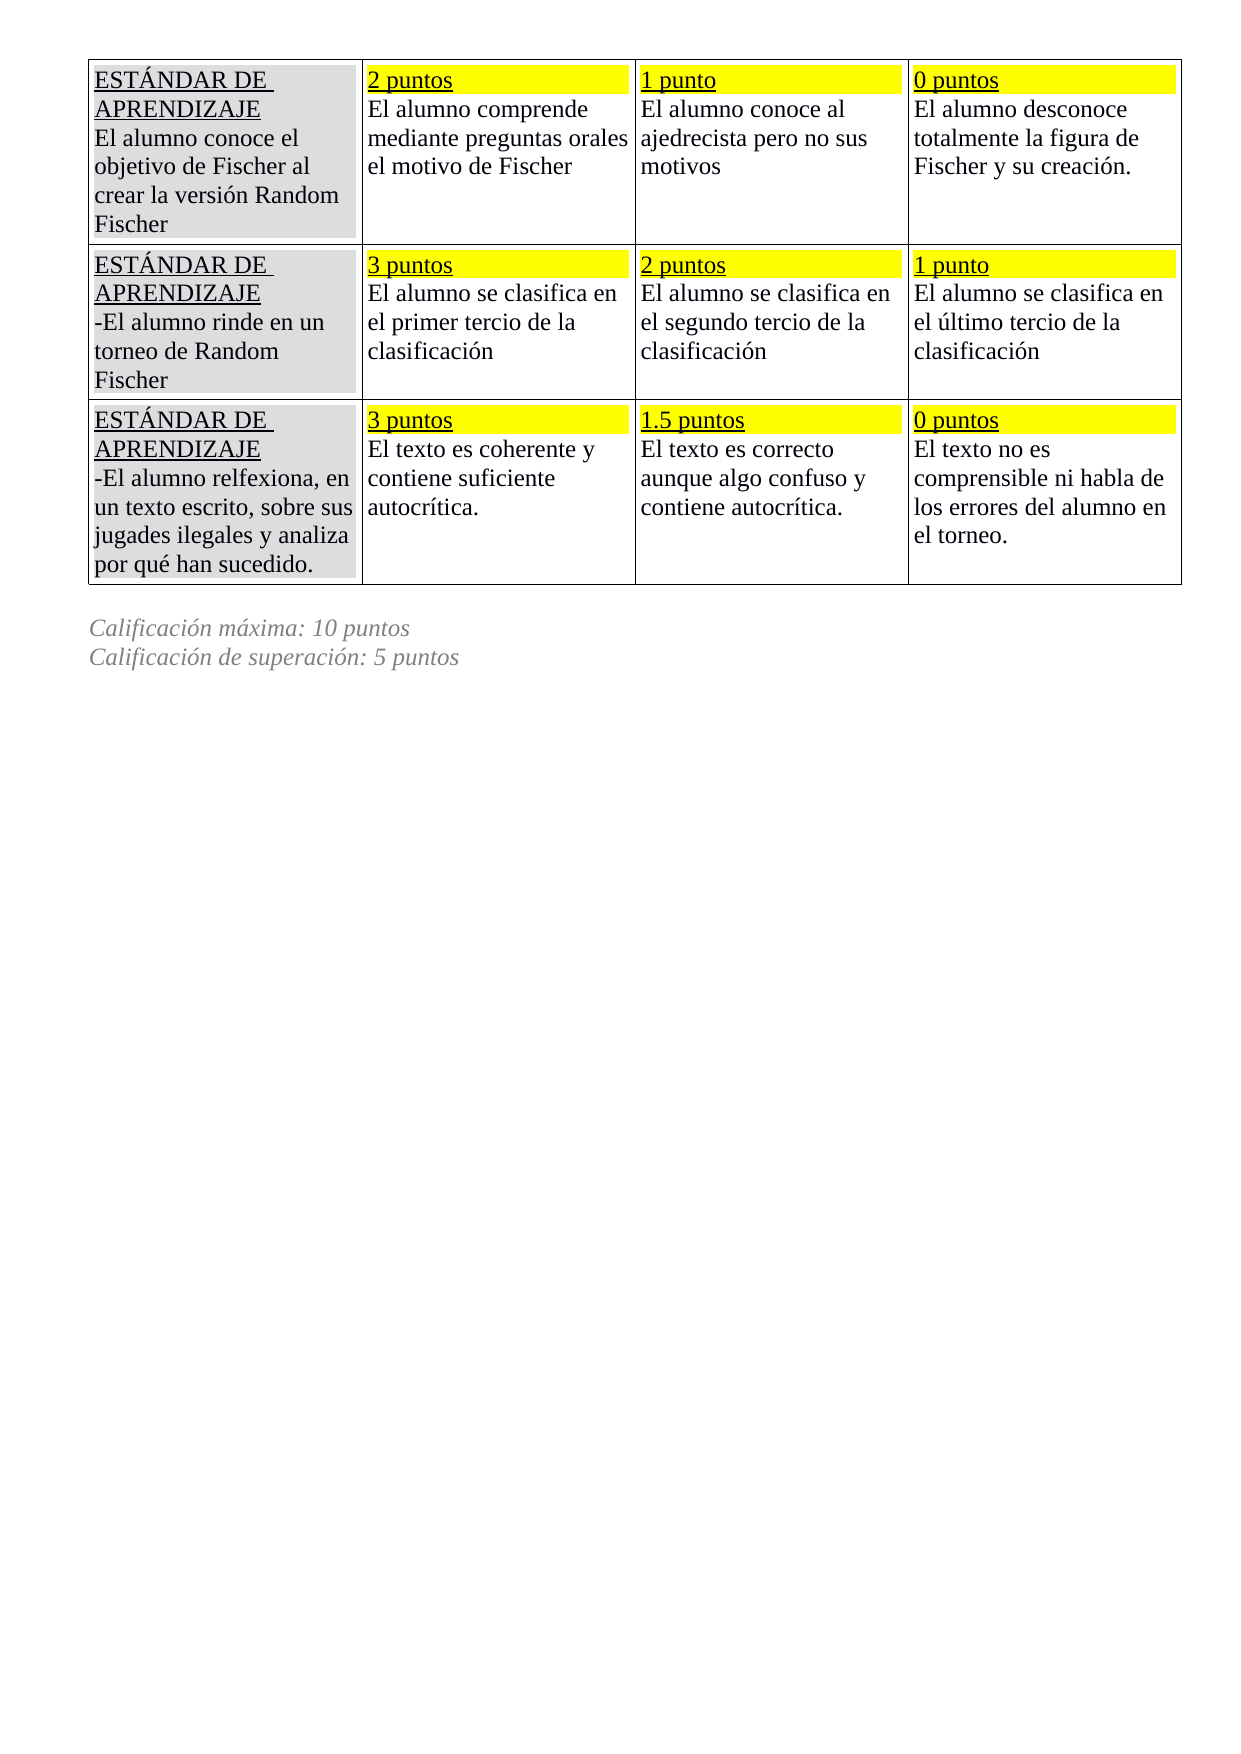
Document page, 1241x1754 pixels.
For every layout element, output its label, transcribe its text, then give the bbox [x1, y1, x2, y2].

table_cell 0 puntos El texto no es comprensible ni habla de los errores del alumno en el torneo. [909, 400, 1181, 584]
table_cell 3 puntos El texto es coherente y contiene suficiente autocrítica. [363, 400, 635, 584]
table_cell 2 puntos El alumno comprende mediante preguntas orales el motivo de Fischer [363, 60, 635, 243]
text Calificación máxima: 10 puntos [88, 613, 1181, 642]
text Calificación de superación: 5 puntos [88, 642, 1181, 670]
table_cell 1 punto El alumno se clasifica en el último tercio de la clasificación [909, 245, 1181, 399]
table_cell 2 puntos El alumno se clasifica en el segundo tercio de la clasificación [636, 245, 908, 399]
table_cell ESTÁNDAR DE APRENDIZAJE -El alumno rinde en un torneo de Random Fischer [89, 245, 362, 399]
table_cell 1.5 puntos El texto es correcto aunque algo confuso y contiene autocrítica. [636, 400, 908, 584]
table_cell 3 puntos El alumno se clasifica en el primer tercio de la clasificación [363, 245, 635, 399]
table_cell 1 punto El alumno conoce al ajedrecista pero no sus motivos [636, 60, 908, 243]
table_cell 0 puntos El alumno desconoce totalmente la figura de Fischer y su creación. [909, 60, 1181, 243]
table_cell ESTÁNDAR DE APRENDIZAJE -El alumno relfexiona, en un texto escrito, sobre sus jugades ilegales y analiza por qué han sucedido. [89, 400, 362, 584]
table_cell ESTÁNDAR DE APRENDIZAJE El alumno conoce el objetivo de Fischer al crear la versión Random Fischer [89, 60, 362, 243]
